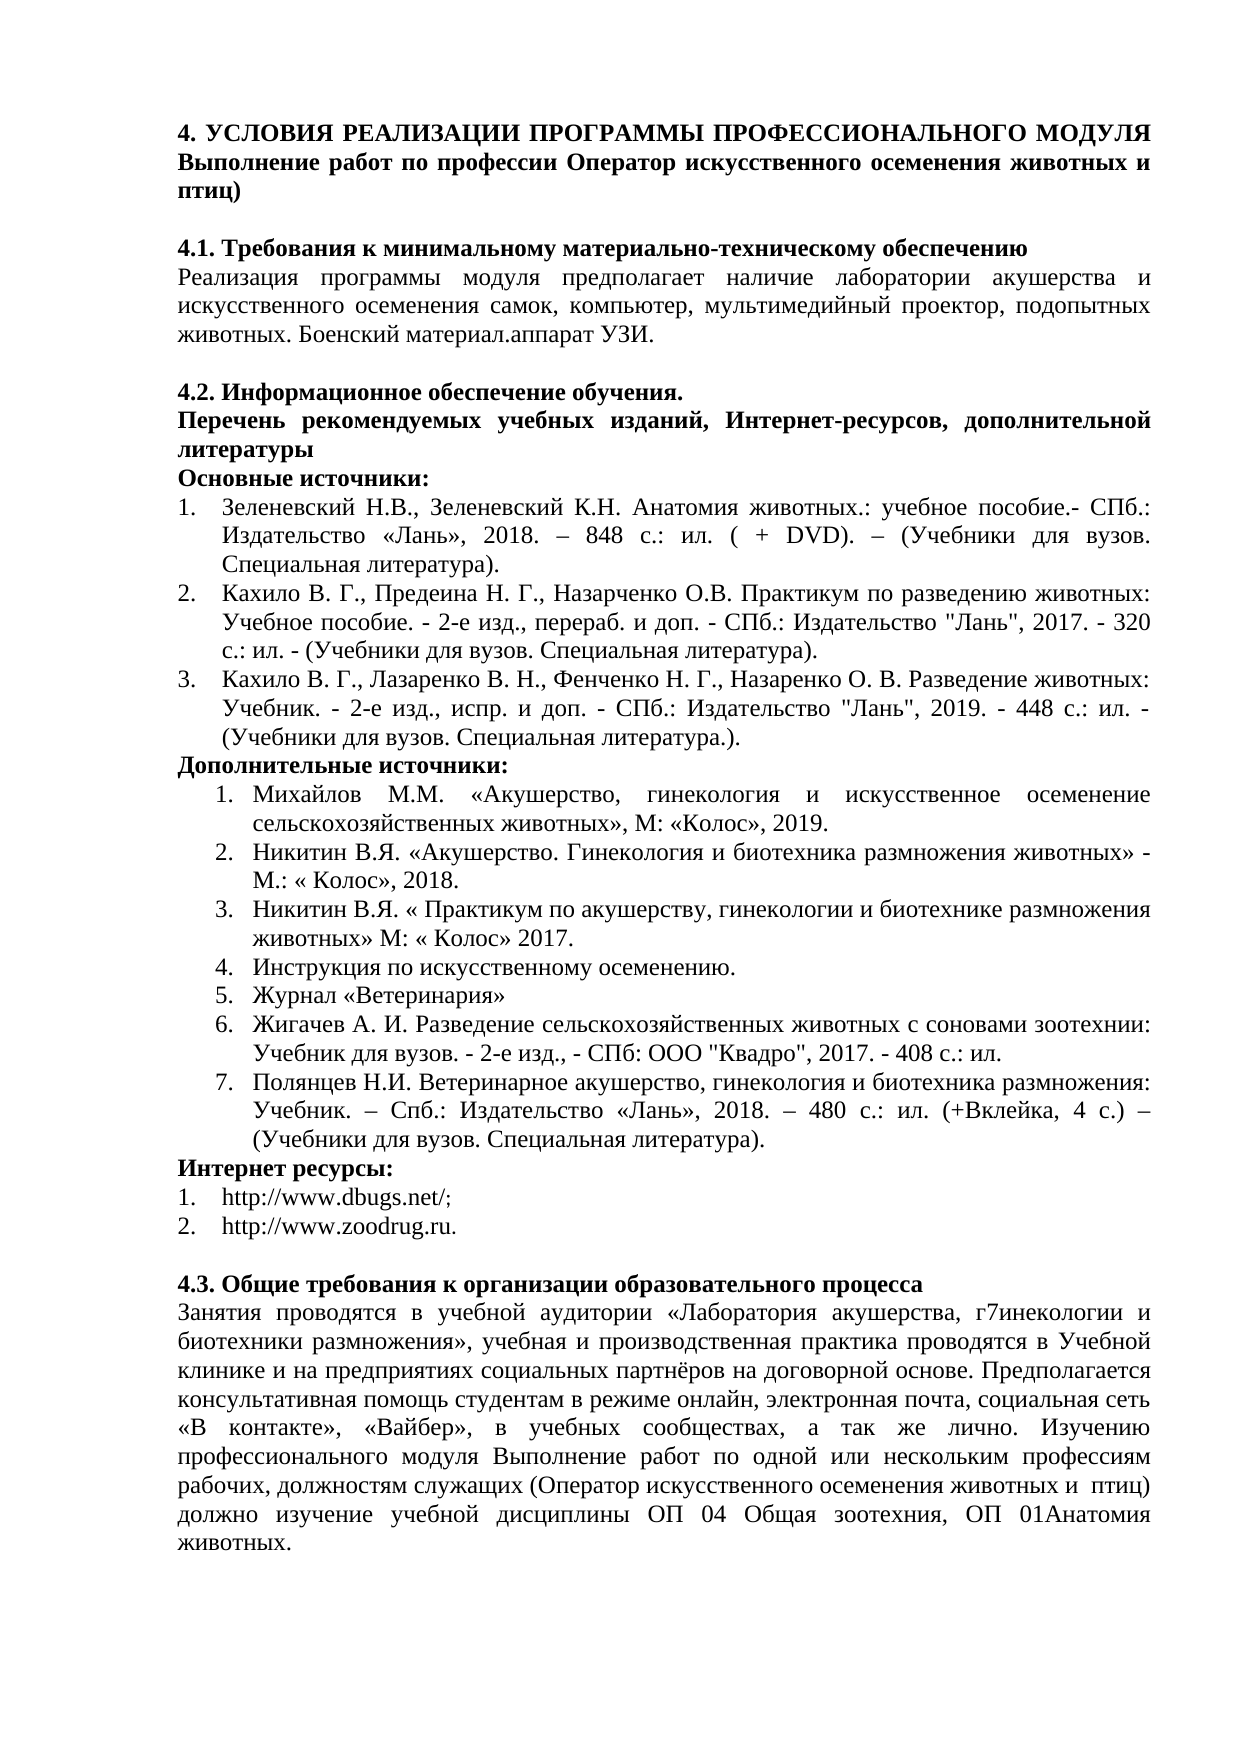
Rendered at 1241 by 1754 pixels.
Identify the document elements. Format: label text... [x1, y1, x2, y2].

text 4.1. Требования к минимальному материально-техническому обеспечению [177, 233, 1152, 262]
list Михайлов М.М. «Акушерство, гинекология и искусственное осеменение сельскохозяйственных животных», М: «Колос», 2019. [215, 779, 1152, 837]
list http://www.dbugs.net/; [177, 1182, 1152, 1211]
text Перечень рекомендуемых учебных изданий, Интернет-ресурсов, дополнительной литературы [177, 406, 1152, 463]
text 4. УСЛОВИЯ РЕАЛИЗАЦИИ ПРОГРАММЫ ПРОФЕССИОНАЛЬНОГО МОДУЛЯ Выполнение работ по профессии Оператор искусственного осеменения животных и птиц) [177, 118, 1152, 204]
list Кахило В. Г., Лазаренко В. Н., Фенченко Н. Г., Назаренко О. В. Разведение животных: Учебник. - 2-е изд., испр. и доп. - СПб.: Издательство "Лань", 2019. - 448 с.: ил. - (Учебники для вузов. Специальная литература.). [177, 664, 1152, 751]
list Инструкция по искусственному осеменению. [215, 952, 1152, 981]
list Полянцев Н.И. Ветеринарное акушерство, гинекология и биотехника размножения: Учебник. – Спб.: Издательство «Лань», 2018. – 480 с.: ил. (+Вклейка, 4 с.) – (Учебники для вузов. Специальная литература). [215, 1067, 1152, 1153]
list Жигачев А. И. Разведение сельскохозяйственных животных с соновами зоотехнии: Учебник для вузов. - 2-е изд., - СПб: ООО "Квадро", 2017. - 408 с.: ил. [215, 1009, 1152, 1067]
list Никитин В.Я. « Практикум по акушерству, гинекологии и биотехнике размножения животных» М: « Колос» 2017. [215, 894, 1152, 952]
list Зеленевский Н.В., Зеленевский К.Н. Анатомия животных.: учебное пособие.- СПб.: Издательство «Лань», 2018. – 848 с.: ил. ( + DVD). – (Учебники для вузов. Специальная литература). [177, 492, 1152, 578]
text Реализация программы модуля предполагает наличие лаборатории акушерства и искусственного осеменения самок, компьютер, мультимедийный проектор, подопытных животных. Боенский материал.аппарат УЗИ. [177, 262, 1152, 348]
list Никитин В.Я. «Акушерство. Гинекология и биотехника размножения животных» - М.: « Колос», 2018. [215, 837, 1152, 894]
text 4.2. Информационное обеспечение обучения. [177, 377, 1152, 406]
text Дополнительные источники: [177, 751, 1152, 779]
text Интернет ресурсы: [177, 1153, 1152, 1182]
list Журнал «Ветеринария» [215, 981, 1152, 1009]
list http://www.zoodrug.ru. [177, 1211, 1152, 1240]
text Занятия проводятся в учебной аудитории «Лаборатория акушерства, г7инекологии и биотехники размножения», учебная и производственная практика проводятся в Учебной клинике и на предприятиях социальных партнёров на договорной основе. Предполагается консультативная помощь студентам в режиме онлайн, электронная почта, социальная сеть «В контакте», «Вайбер», в учебных сообществах, а так же лично. Изучению профессионального модуля Выполнение работ по одной или нескольким профессиям рабочих, должностям служащих (Оператор искусственного осеменения животных и птиц) должно изучение учебной дисциплины ОП 04 Общая зоотехния, ОП 01Анатомия животных. [177, 1297, 1152, 1556]
list Кахило В. Г., Предеина Н. Г., Назарченко О.В. Практикум по разведению животных: Учебное пособие. - 2-е изд., перераб. и доп. - СПб.: Издательство "Лань", 2017. - 320 с.: ил. - (Учебники для вузов. Специальная литература). [177, 578, 1152, 664]
text Основные источники: [177, 463, 1152, 492]
text 4.3. Общие требования к организации образовательного процесса [177, 1269, 1152, 1297]
